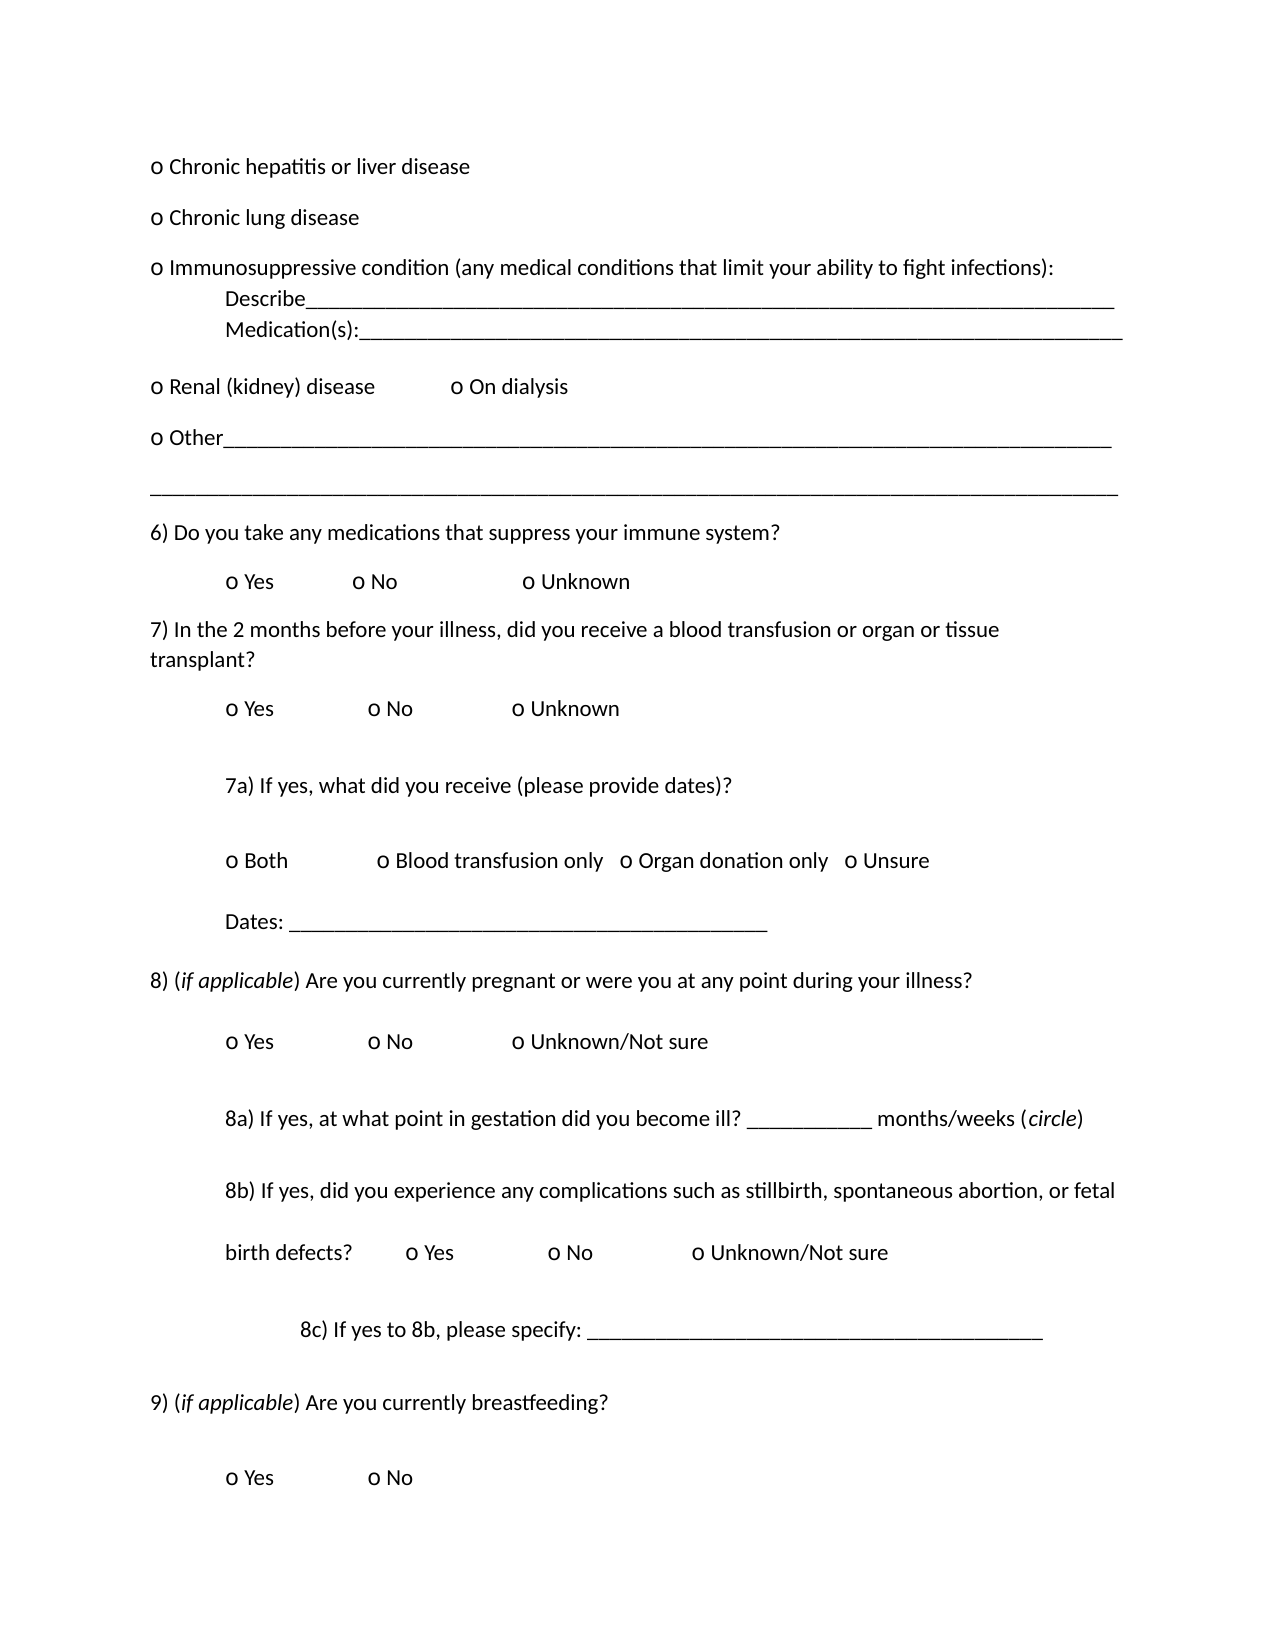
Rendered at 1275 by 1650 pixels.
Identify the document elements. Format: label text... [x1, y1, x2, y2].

text o Both o Blood transfusion only o Organ donation only o Unsure [150, 844, 1125, 875]
text _____________________________________________________________________________________ [150, 471, 1125, 499]
text 7) In the 2 months before your illness, did you receive a blood transfusion or organ or tissue transplant? [150, 615, 1125, 673]
text o Renal (kidney) disease o On dialysis [150, 370, 1125, 401]
text 8b) If yes, did you experience any complications such as stillbirth, spontaneous abortion, or fetal birth defects? o Yes o No o Unknown/Not sure [225, 1177, 1125, 1267]
text 6) Do you take any medications that suppress your immune system? [150, 518, 1125, 546]
text 8a) If yes, at what point in gestation did you become ill? ___________ months/weeks (circle) [150, 1104, 1125, 1132]
text Describe_______________________________________________________________________ Medication(s):___________________________________________________________________ [150, 284, 1125, 343]
text 8c) If yes to 8b, please specify: ________________________________________ [225, 1315, 1125, 1343]
text o Other______________________________________________________________________________ [150, 420, 1125, 452]
text o Chronic hepatitis or liver disease [150, 150, 1125, 181]
text Dates: __________________________________________ [150, 907, 1125, 936]
text o Chronic lung disease [150, 200, 1125, 232]
text 9) (if applicable) Are you currently breastfeeding? [150, 1388, 1125, 1416]
text 7a) If yes, what did you receive (please provide dates)? [150, 771, 1125, 799]
text o Immunosuppressive condition (any medical conditions that limit your ability to fight infections): [150, 251, 1125, 282]
text o Yes o No o Unknown [150, 564, 1125, 596]
text o Yes o No o Unknown/Not sure [150, 1025, 1125, 1056]
text o Yes o No o Unknown [150, 692, 1125, 723]
text o Yes o No [150, 1461, 1125, 1492]
text 8) (if applicable) Are you currently pregnant or were you at any point during your illness? [150, 966, 1125, 994]
